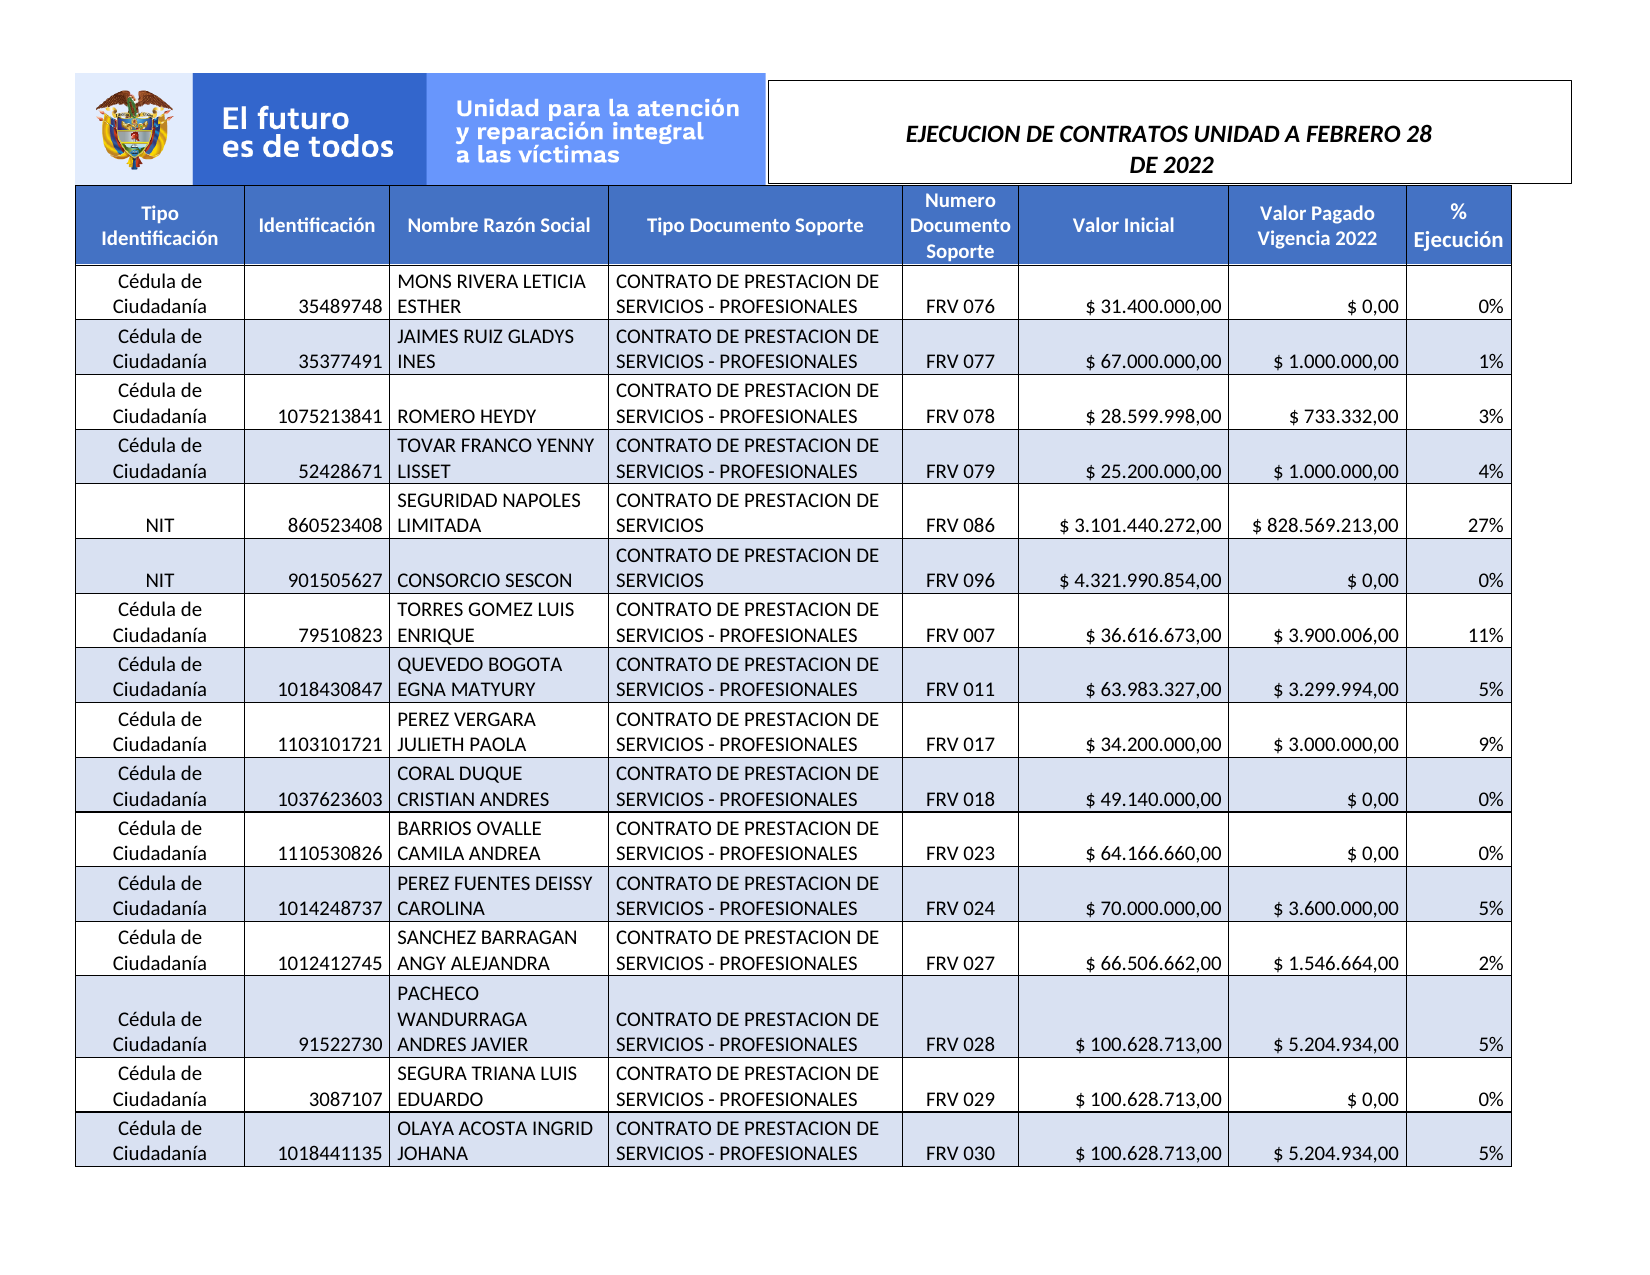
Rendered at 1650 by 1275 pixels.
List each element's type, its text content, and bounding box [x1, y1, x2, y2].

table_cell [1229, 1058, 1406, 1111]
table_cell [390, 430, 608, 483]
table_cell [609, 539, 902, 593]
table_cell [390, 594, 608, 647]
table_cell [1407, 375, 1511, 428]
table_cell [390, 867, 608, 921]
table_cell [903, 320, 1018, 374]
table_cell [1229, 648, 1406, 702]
table_header Identificación [245, 186, 389, 264]
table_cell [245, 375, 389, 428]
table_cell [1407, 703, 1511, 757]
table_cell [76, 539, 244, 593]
table_header Valor Inicial [1019, 186, 1228, 264]
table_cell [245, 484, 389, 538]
table_header Nombre Razón Social [390, 186, 608, 264]
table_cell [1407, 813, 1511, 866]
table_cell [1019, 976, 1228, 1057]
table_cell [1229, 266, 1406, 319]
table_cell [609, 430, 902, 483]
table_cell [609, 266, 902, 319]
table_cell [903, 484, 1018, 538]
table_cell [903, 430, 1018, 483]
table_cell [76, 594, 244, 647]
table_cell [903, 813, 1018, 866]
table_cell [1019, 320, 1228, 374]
table_header Tipo Identificación [76, 186, 244, 264]
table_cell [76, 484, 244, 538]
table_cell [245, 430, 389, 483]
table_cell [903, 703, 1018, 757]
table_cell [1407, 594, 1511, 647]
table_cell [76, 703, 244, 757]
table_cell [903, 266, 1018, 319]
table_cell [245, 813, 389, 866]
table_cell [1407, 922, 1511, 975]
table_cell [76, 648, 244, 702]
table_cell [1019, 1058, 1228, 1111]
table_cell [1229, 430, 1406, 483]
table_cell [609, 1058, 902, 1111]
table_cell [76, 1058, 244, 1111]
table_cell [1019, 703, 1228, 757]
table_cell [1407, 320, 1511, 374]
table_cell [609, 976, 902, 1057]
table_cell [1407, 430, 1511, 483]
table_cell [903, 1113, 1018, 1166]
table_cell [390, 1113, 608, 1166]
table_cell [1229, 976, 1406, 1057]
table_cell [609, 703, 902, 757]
table_header Numero Documento Soporte [903, 186, 1018, 264]
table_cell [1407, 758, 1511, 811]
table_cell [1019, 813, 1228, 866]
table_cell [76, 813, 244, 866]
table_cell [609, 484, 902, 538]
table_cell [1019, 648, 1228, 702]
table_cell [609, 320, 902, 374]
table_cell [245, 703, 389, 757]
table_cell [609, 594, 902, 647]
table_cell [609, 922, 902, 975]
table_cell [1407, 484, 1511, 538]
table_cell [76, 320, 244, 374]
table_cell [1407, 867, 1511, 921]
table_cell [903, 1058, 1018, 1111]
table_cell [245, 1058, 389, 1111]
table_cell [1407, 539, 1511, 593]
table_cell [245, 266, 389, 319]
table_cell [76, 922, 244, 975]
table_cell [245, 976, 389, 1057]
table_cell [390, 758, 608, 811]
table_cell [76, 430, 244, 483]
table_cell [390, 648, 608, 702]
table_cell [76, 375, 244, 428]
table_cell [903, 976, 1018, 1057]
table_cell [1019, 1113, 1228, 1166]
picture [75, 73, 766, 185]
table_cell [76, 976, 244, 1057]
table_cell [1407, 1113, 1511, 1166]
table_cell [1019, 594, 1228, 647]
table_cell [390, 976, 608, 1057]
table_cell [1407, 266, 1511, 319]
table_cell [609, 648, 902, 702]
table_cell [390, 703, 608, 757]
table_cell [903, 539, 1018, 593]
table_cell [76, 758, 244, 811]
table_header Valor Pagado Vigencia 2022 [1229, 186, 1406, 264]
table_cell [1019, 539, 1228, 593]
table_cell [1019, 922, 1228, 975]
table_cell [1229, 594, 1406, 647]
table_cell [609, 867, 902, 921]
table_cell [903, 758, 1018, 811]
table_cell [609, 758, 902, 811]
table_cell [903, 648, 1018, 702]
table_header Tipo Documento Soporte [609, 186, 902, 264]
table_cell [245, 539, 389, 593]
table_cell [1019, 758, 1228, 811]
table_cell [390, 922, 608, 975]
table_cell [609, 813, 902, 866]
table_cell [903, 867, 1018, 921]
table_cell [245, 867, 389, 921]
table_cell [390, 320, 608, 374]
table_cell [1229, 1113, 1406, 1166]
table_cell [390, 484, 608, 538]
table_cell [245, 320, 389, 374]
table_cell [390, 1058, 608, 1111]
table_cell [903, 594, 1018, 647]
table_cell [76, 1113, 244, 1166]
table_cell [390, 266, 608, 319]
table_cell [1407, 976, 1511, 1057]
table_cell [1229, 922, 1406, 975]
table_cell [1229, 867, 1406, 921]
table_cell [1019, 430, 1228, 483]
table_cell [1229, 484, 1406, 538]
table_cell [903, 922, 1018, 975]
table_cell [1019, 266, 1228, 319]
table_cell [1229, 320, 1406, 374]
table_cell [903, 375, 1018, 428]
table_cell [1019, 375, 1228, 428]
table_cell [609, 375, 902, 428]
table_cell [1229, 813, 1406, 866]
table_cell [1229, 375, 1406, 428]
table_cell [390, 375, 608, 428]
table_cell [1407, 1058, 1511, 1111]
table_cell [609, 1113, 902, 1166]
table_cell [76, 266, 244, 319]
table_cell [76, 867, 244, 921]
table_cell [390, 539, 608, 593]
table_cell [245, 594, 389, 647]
table_header % Ejecución [1407, 186, 1511, 264]
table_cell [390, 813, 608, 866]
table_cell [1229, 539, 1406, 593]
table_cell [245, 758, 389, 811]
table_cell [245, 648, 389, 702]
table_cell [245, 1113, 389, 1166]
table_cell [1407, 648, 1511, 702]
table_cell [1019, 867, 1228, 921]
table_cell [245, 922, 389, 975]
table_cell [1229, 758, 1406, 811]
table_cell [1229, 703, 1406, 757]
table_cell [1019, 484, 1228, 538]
